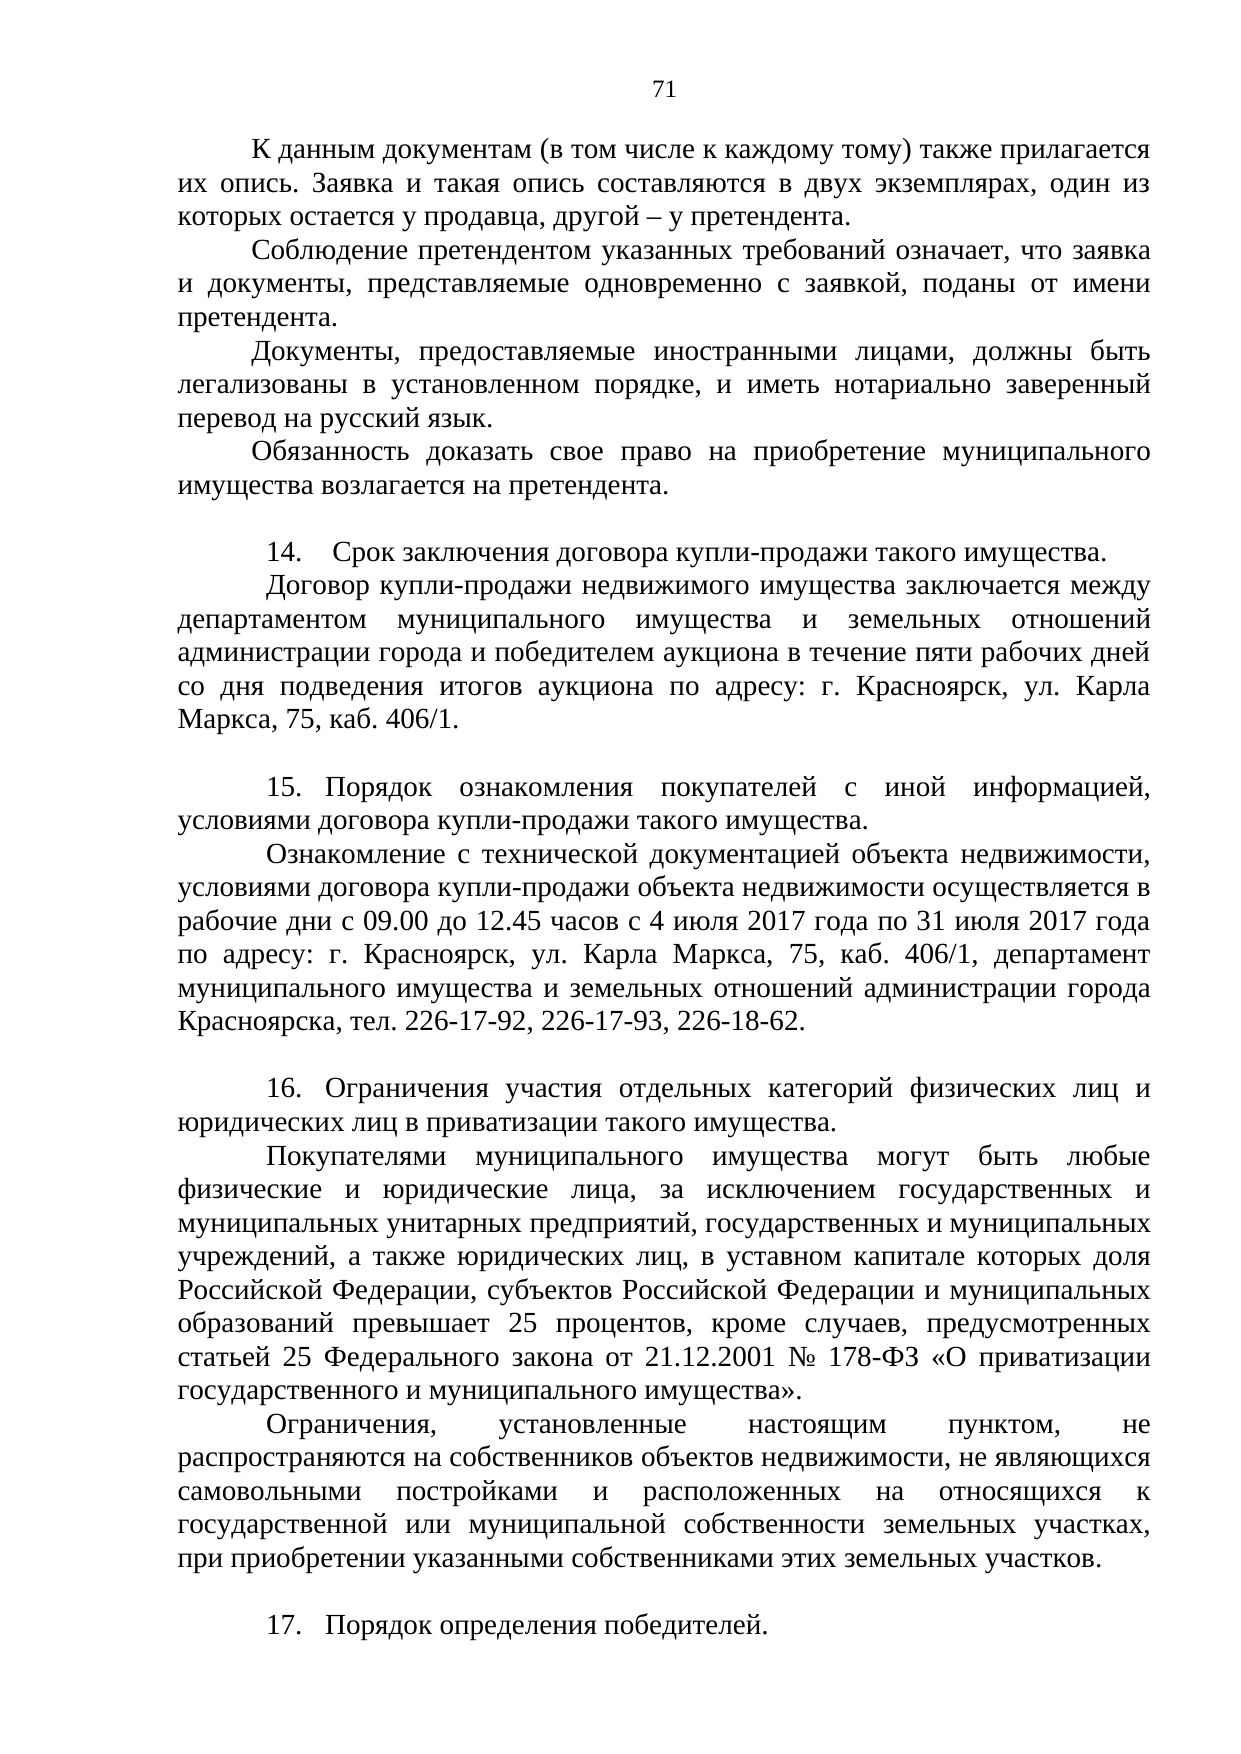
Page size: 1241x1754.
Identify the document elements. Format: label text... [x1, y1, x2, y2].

text Обязанность доказать свое право на приобретение муниципального имущества возлагается на претендента. [177, 433, 1152, 500]
list Ограничения участия отдельных категорий физических лиц и юридических лиц в приватизации такого имущества. [177, 1071, 1152, 1138]
list Порядок определения победителей. [177, 1607, 1152, 1641]
text Ознакомление с технической документацией объекта недвижимости, условиями договора купли-продажи объекта недвижимости осуществляется в рабочие дни с 09.00 до 12.45 часов с 4 июля 2017 года по 31 июля 2017 года по адресу: г. Красноярск, ул. Карла Маркса, 75, каб. 406/1, департамент муниципального имущества и земельных отношений администрации города Красноярска, тел. 226-17-92, 226-17-93, 226-18-62. [177, 836, 1152, 1037]
list Срок заключения договора купли-продажи такого имущества. [177, 534, 1152, 567]
list Порядок ознакомления покупателей с иной информацией, условиями договора купли-продажи такого имущества. [177, 769, 1152, 836]
text К данным документам (в том числе к каждому тому) также прилагается их опись. Заявка и такая опись составляются в двух экземплярах, один из которых остается у продавца, другой – у претендента. [177, 131, 1152, 232]
text Ограничения, установленные настоящим пунктом, не распространяются на собственников объектов недвижимости, не являющихся самовольными постройками и расположенных на относящихся к государственной или муниципальной собственности земельных участках, при приобретении указанными собственниками этих земельных участков. [177, 1406, 1152, 1574]
text Договор купли-продажи недвижимого имущества заключается между департаментом муниципального имущества и земельных отношений администрации города и победителем аукциона в течение пяти рабочих дней со дня подведения итогов аукциона по адресу: г. Красноярск, ул. Карла Маркса, 75, каб. 406/1. [177, 567, 1152, 735]
text Покупателями муниципального имущества могут быть любые физические и юридические лица, за исключением государственных и муниципальных унитарных предприятий, государственных и муниципальных учреждений, а также юридических лиц, в уставном капитале которых доля Российской Федерации, субъектов Российской Федерации и муниципальных образований превышает 25 процентов, кроме случаев, предусмотренных статьей 25 Федерального закона от 21.12.2001 № 178-ФЗ «О приватизации государственного и муниципального имущества». [177, 1138, 1152, 1406]
text Соблюдение претендентом указанных требований означает, что заявка и документы, представляемые одновременно с заявкой, поданы от имени претендента. [177, 232, 1152, 333]
text Документы, предоставляемые иностранными лицами, должны быть легализованы в установленном порядке, и иметь нотариально заверенный перевод на русский язык. [177, 333, 1152, 433]
